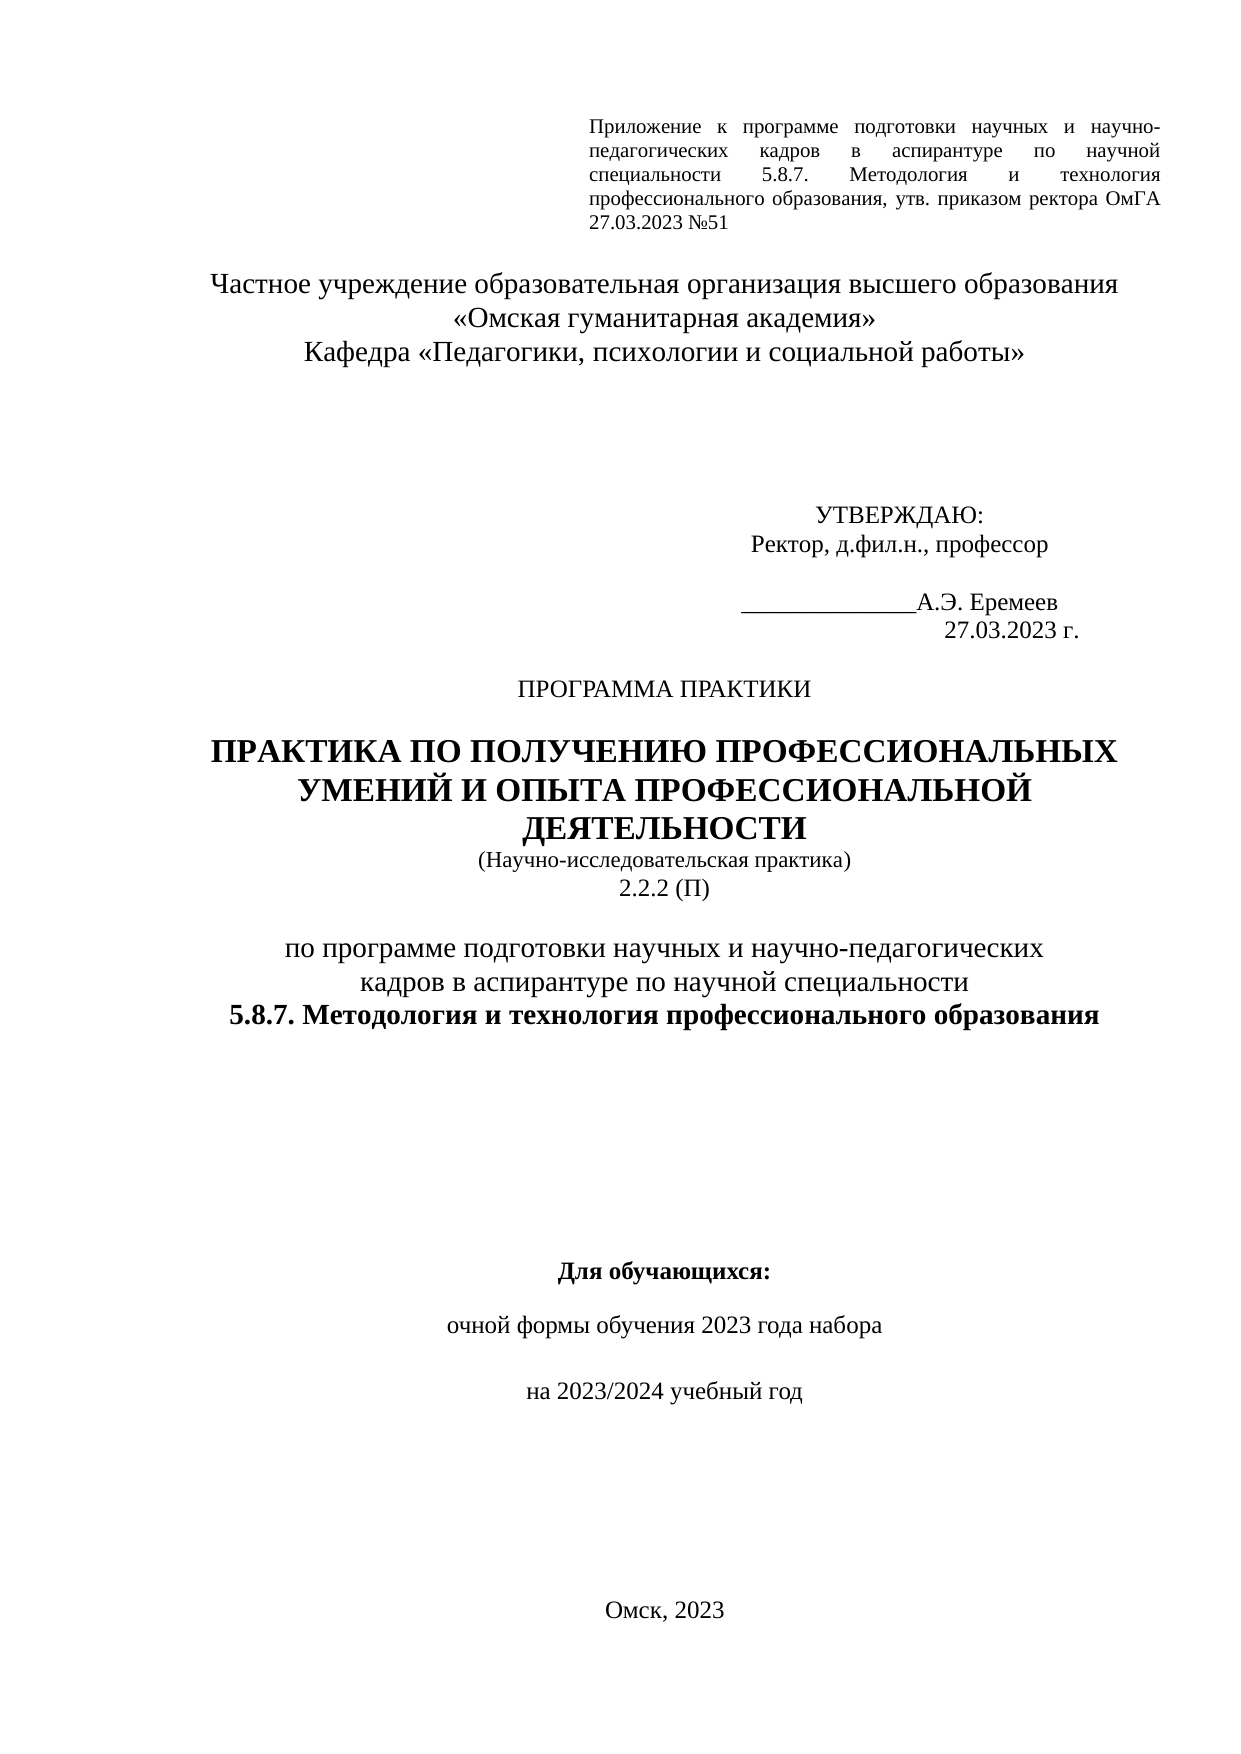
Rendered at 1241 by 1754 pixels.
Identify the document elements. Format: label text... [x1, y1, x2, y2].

text по программе подготовки научных и научно-педагогических [177, 930, 1152, 964]
text на 2023/2024 учебный год [177, 1376, 1152, 1405]
text очной формы обучения 2023 года набора [177, 1310, 1152, 1339]
text 5.8.7. Методология и технология профессионального образования [177, 997, 1152, 1031]
text Кафедра «Педагогики, психологии и социальной работы» [177, 334, 1152, 367]
text 2.2.2 (П) [177, 873, 1152, 902]
text ПРОГРАММА ПРАКТИКИ [177, 674, 1152, 703]
text Частное учреждение образовательная организация высшего образования [177, 267, 1152, 300]
text (Научно-исследовательская практика) [177, 846, 1152, 873]
text «Омская гуманитарная академия» [177, 300, 1152, 334]
text Для обучающихся: [177, 1256, 1152, 1285]
text кадров в аспирантуре по научной специальности [177, 964, 1152, 997]
text практика по получению профессиональных умений и опыта профессиональной деятельности [177, 731, 1152, 846]
text Омск, 2023 [177, 1595, 1152, 1624]
